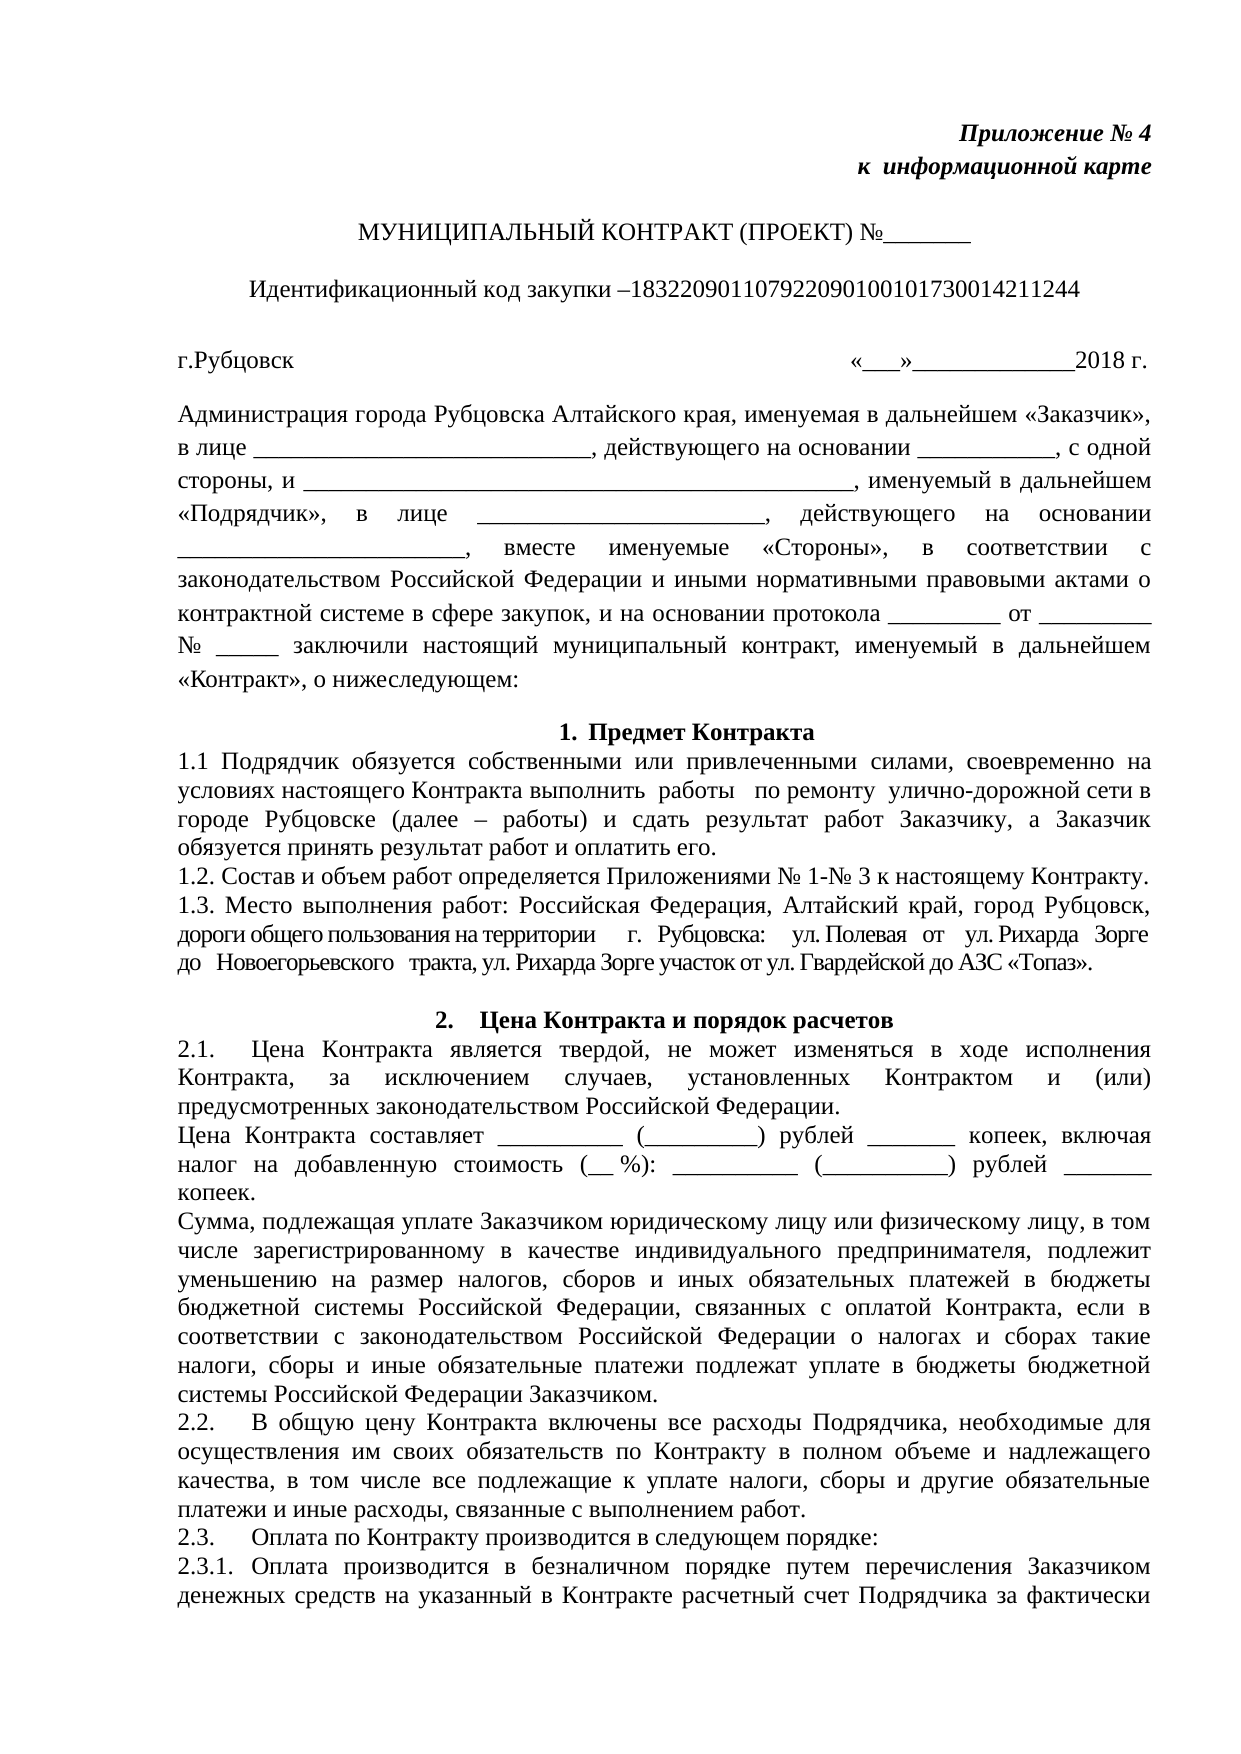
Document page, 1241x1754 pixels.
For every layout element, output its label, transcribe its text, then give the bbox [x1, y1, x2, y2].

text г.Рубцовск «___»_____________2018 г. [177, 346, 1152, 374]
list Цена Контракта является твердой, не может изменяться в ходе исполнения Контракта, за исключением случаев, установленных Контрактом и (или) предусмотренных законодательством Российской Федерации. [177, 1034, 1152, 1120]
list Предмет Контракта [222, 717, 1152, 746]
list Цена Контракта и порядок расчетов [177, 1005, 1152, 1034]
text Приложение № 4 [177, 118, 1152, 147]
text Цена Контракта составляет __________ (_________) рублей _______ копеек, включая налог на добавленную стоимость (__ %): __________ (__________) рублей _______ копеек. [177, 1120, 1152, 1206]
list Оплата по Контракту производится в следующем порядке: [177, 1522, 1152, 1551]
text Сумма, подлежащая уплате Заказчиком юридическому лицу или физическому лицу, в том числе зарегистрированному в качестве индивидуального предпринимателя, подлежит уменьшению на размер налогов, сборов и иных обязательных платежей в бюджеты бюджетной системы Российской Федерации, связанных с оплатой Контракта, если в соответствии с законодательством Российской Федерации о налогах и сборах такие налоги, сборы и иные обязательные платежи подлежат уплате в бюджеты бюджетной системы Российской Федерации Заказчиком. [177, 1206, 1152, 1407]
text Администрация города Рубцовска Алтайского края, именуемая в дальнейшем «Заказчик», в лице ___________________________, действующего на основании ___________, с одной стороны, и ____________________________________________, именуемый в дальнейшем «Подрядчик», в лице _______________________, действующего на основании _______________________, вместе именуемые «Стороны», в соответствии с законодательством Российской Федерации и иными нормативными правовыми актами о контрактной системе в сфере закупок, и на основании протокола _________ от _________ № _____ заключили настоящий муниципальный контракт, именуемый в дальнейшем «Контракт», о нижеследующем: [177, 399, 1152, 692]
text 1.1 Подрядчик обязуется собственными или привлеченными силами, своевременно на условиях настоящего Контракта выполнить работы по ремонту улично-дорожной сети в городе Рубцовске (далее – работы) и сдать результат работ Заказчику, а Заказчик обязуется принять результат работ и оплатить его. [177, 746, 1152, 861]
text 1.3. Место выполнения работ: Российская Федерация, Алтайский край, город Рубцовск, дороги общего пользования на территории г. Рубцовска: ул. Полевая от ул. Рихарда Зорге до Новоегорьевского тракта, ул. Рихарда Зорге участок от ул. Гвардейской до АЗС «Топаз». [177, 890, 1152, 976]
text Идентификационный код закупки –183220901107922090100101730014211244 [177, 271, 1152, 304]
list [177, 1551, 1152, 1609]
text МУНИЦИПАЛЬНЫЙ КОНТРАКТ (ПРОЕКТ) №_______ [177, 217, 1152, 246]
text 1.2. Состав и объем работ определяется Приложениями № 1-№ 3 к настоящему Контракту. [177, 861, 1152, 890]
text к информационной карте [177, 151, 1152, 180]
list В общую цену Контракта включены все расходы Подрядчика, необходимые для осуществления им своих обязательств по Контракту в полном объеме и надлежащего качества, в том числе все подлежащие к уплате налоги, сборы и другие обязательные платежи и иные расходы, связанные с выполнением работ. [177, 1407, 1152, 1522]
